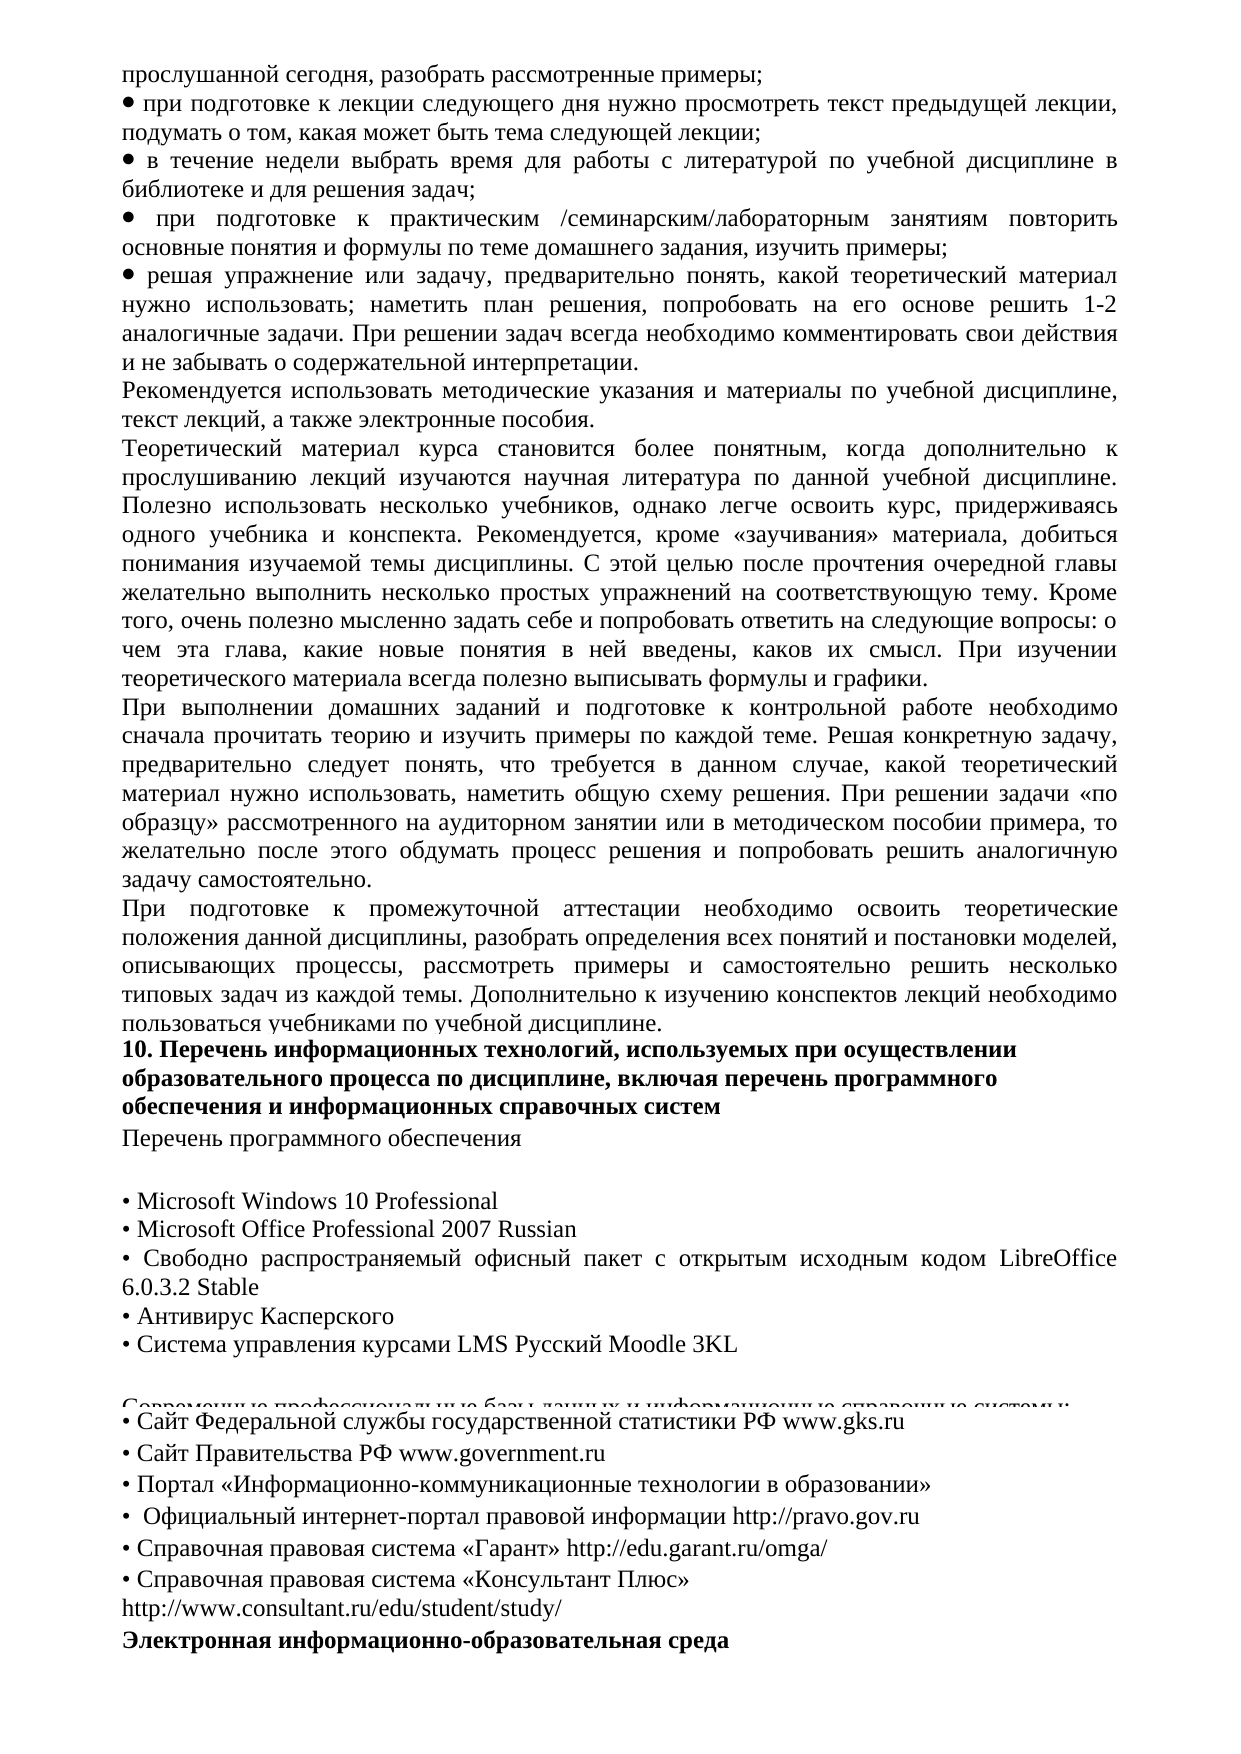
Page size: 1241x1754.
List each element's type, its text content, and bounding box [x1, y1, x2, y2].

table_cell Электронная информационно-образовательная среда [118, 1626, 1122, 1658]
table_cell • Портал «Информационно-коммуникационные технологии в образовании» [118, 1470, 1122, 1501]
table_cell • Сайт Правительства РФ www.government.ru [118, 1438, 1122, 1469]
table_cell • Сайт Федеральной службы государственной статистики РФ www.gks.ru [118, 1406, 1122, 1438]
table_cell 10. Перечень информационных технологий, используемых при осуществлении образовательного процесса по дисциплине, включая перечень программного обеспечения и информационных справочных систем [118, 1034, 1122, 1123]
table_cell • Справочная правовая система «Консультант Плюс» http://www.consultant.ru/edu/student/study/ [118, 1565, 1122, 1626]
table_cell • Справочная правовая система «Гарант» http://edu.garant.ru/omga/ [118, 1533, 1122, 1564]
table_cell Перечень программного обеспечения • Microsoft Windows 10 Professional • Microsoft Office Professional 2007 Russian • Cвободно распространяемый офисный пакет с открытым исходным кодом LibreOffice 6.0.3.2 Stable • Антивирус Касперского • Cистема управления курсами LMS Русский Moodle 3KL Современные профессиональные базы данных и информационные справочные системы: [118, 1123, 1122, 1406]
table_header прослушанной сегодня, разобрать рассмотренные примеры; ⦁ при подготовке к лекции следующего дня нужно просмотреть текст предыдущей лекции, подумать о том, какая может быть тема следующей лекции; ⦁ в течение недели выбрать время для работы с литературой по учебной дисциплине в библиотеке и для решения задач; ⦁ при подготовке к практическим /семинарским/лабораторным занятиям повторить основные понятия и формулы по теме домашнего задания, изучить примеры; ⦁ решая упражнение или задачу, предварительно понять, какой теоретический материал нужно использовать; наметить план решения, попробовать на его основе решить 1-2 аналогичные задачи. При решении задач всегда необходимо комментировать свои действия и не забывать о содержательной интерпретации. Рекомендуется использовать методические указания и материалы по учебной дисциплине, текст лекций, а также электронные пособия. Теоретический материал курса становится более понятным, когда дополнительно к прослушиванию лекций изучаются научная литература по данной учебной дисциплине. Полезно использовать несколько учебников, однако легче освоить курс, придерживаясь одного учебника и конспекта. Рекомендуется, кроме «заучивания» материала, добиться понимания изучаемой темы дисциплины. С этой целью после прочтения очередной главы желательно выполнить несколько простых упражнений на соответствующую тему. Кроме того, очень полезно мысленно задать себе и попробовать ответить на следующие вопросы: о чем эта глава, какие новые понятия в ней введены, каков их смысл. При изучении теоретического материала всегда полезно выписывать формулы и графики. При выполнении домашних заданий и подготовке к контрольной работе необходимо сначала прочитать теорию и изучить примеры по каждой теме. Решая конкретную задачу, предварительно следует понять, что требуется в данном случае, какой теоретический материал нужно использовать, наметить общую схему решения. При решении задачи «по образцу» рассмотренного на аудиторном занятии или в методическом пособии примера, то желательно после этого обдумать процесс решения и попробовать решить аналогичную задачу самостоятельно. При подготовке к промежуточной аттестации необходимо освоить теоретические положения данной дисциплины, разобрать определения всех понятий и постановки моделей, описывающих процессы, рассмотреть примеры и самостоятельно решить несколько типовых задач из каждой темы. Дополнительно к изучению конспектов лекций необходимо пользоваться учебниками по учебной дисциплине. [118, 59, 1122, 1034]
table_cell • Официальный интернет-портал правовой информации http://pravo.gov.ru [118, 1501, 1122, 1533]
